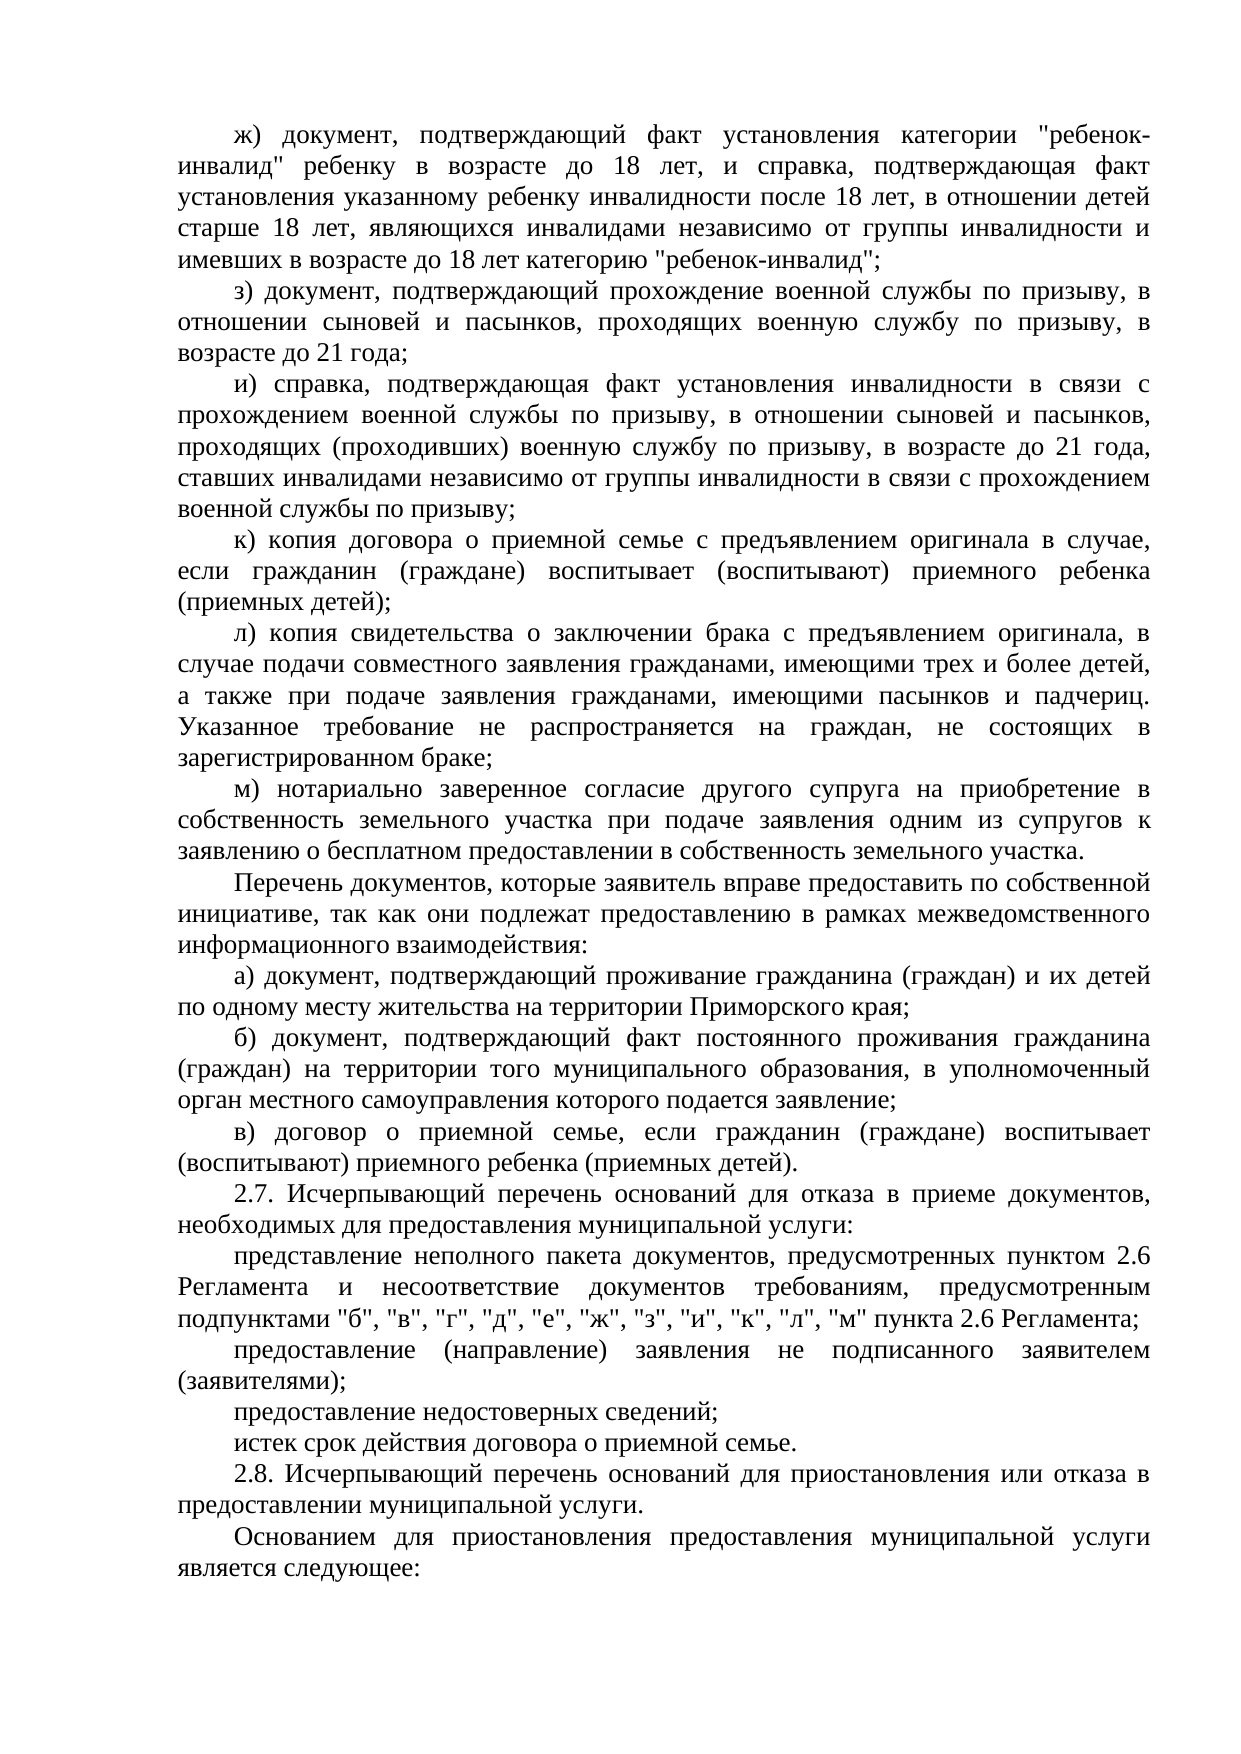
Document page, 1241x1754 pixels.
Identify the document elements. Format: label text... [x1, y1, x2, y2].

text 2.7. Исчерпывающий перечень оснований для отказа в приеме документов, необходимых для предоставления муниципальной услуги: [177, 1177, 1152, 1239]
text предоставление недостоверных сведений; [177, 1395, 1152, 1426]
text а) документ, подтверждающий проживание гражданина (граждан) и их детей по одному месту жительства на территории Приморского края; [177, 959, 1152, 1021]
text предоставление (направление) заявления не подписанного заявителем (заявителями); [177, 1333, 1152, 1395]
text з) документ, подтверждающий прохождение военной службы по призыву, в отношении сыновей и пасынков, проходящих военную службу по призыву, в возрасте до 21 года; [177, 274, 1152, 367]
text в) договор о приемной семье, если гражданин (граждане) воспитывает (воспитывают) приемного ребенка (приемных детей). [177, 1115, 1152, 1177]
text м) нотариально заверенное согласие другого супруга на приобретение в собственность земельного участка при подаче заявления одним из супругов к заявлению о бесплатном предоставлении в собственность земельного участка. [177, 772, 1152, 866]
text к) копия договора о приемной семье с предъявлением оригинала в случае, если гражданин (граждане) воспитывает (воспитывают) приемного ребенка (приемных детей); [177, 523, 1152, 616]
text 2.8. Исчерпывающий перечень оснований для приостановления или отказа в предоставлении муниципальной услуги. [177, 1457, 1152, 1520]
text ж) документ, подтверждающий факт установления категории "ребенок-инвалид" ребенку в возрасте до 18 лет, и справка, подтверждающая факт установления указанному ребенку инвалидности после 18 лет, в отношении детей старше 18 лет, являющихся инвалидами независимо от группы инвалидности и имевших в возрасте до 18 лет категорию "ребенок-инвалид"; [177, 118, 1152, 274]
text представление неполного пакета документов, предусмотренных пунктом 2.6 Регламента и несоответствие документов требованиям, предусмотренным подпунктами "б", "в", "г", "д", "е", "ж", "з", "и", "к", "л", "м" пункта 2.6 Регламента; [177, 1239, 1152, 1333]
text б) документ, подтверждающий факт постоянного проживания гражданина (граждан) на территории того муниципального образования, в уполномоченный орган местного самоуправления которого подается заявление; [177, 1021, 1152, 1115]
text Основанием для приостановления предоставления муниципальной услуги является следующее: [177, 1520, 1152, 1582]
text Перечень документов, которые заявитель вправе предоставить по собственной инициативе, так как они подлежат предоставлению в рамках межведомственного информационного взаимодействия: [177, 866, 1152, 959]
text истек срок действия договора о приемной семье. [177, 1426, 1152, 1457]
text и) справка, подтверждающая факт установления инвалидности в связи с прохождением военной службы по призыву, в отношении сыновей и пасынков, проходящих (проходивших) военную службу по призыву, в возрасте до 21 года, ставших инвалидами независимо от группы инвалидности в связи с прохождением военной службы по призыву; [177, 367, 1152, 523]
text л) копия свидетельства о заключении брака с предъявлением оригинала, в случае подачи совместного заявления гражданами, имеющими трех и более детей, а также при подаче заявления гражданами, имеющими пасынков и падчериц. Указанное требование не распространяется на граждан, не состоящих в зарегистрированном браке; [177, 616, 1152, 772]
